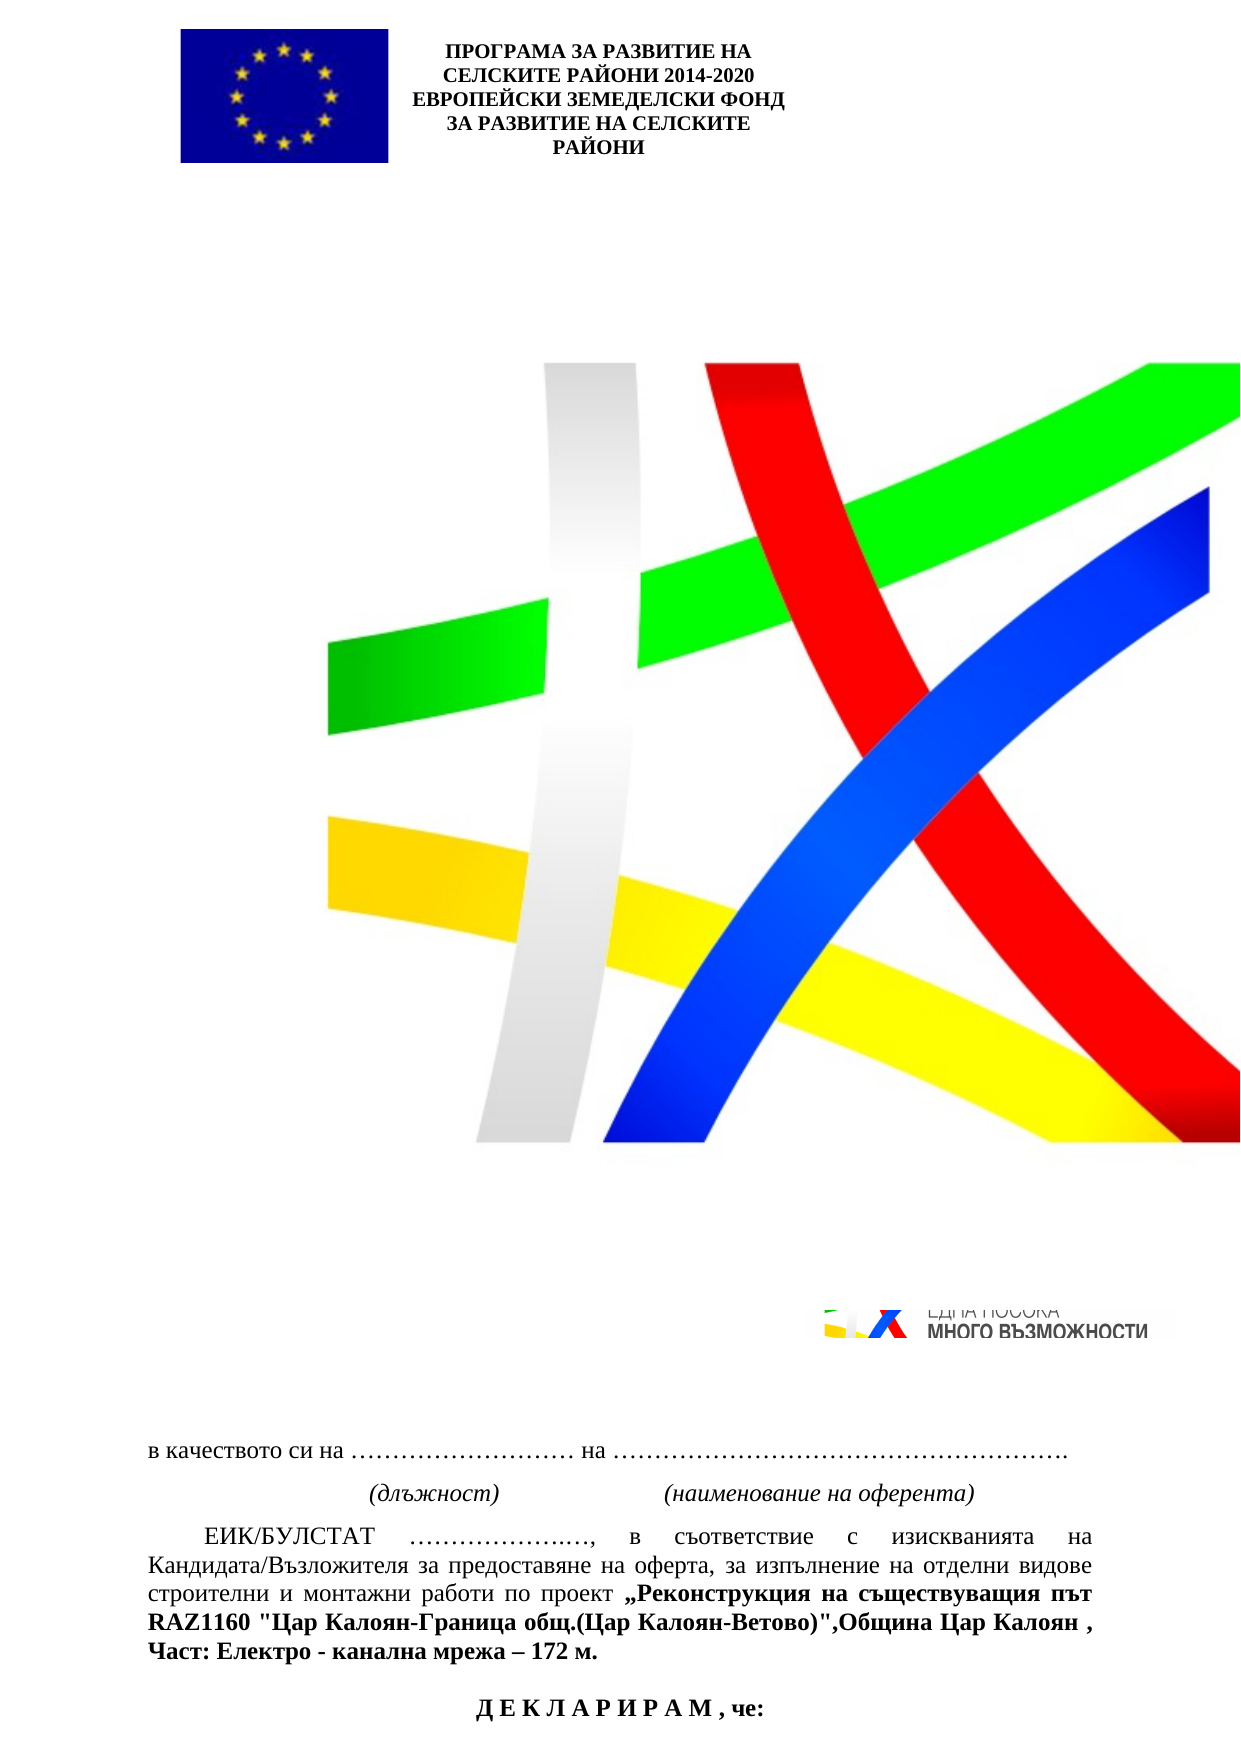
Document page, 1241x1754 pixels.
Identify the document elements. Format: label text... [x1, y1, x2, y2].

text ЕИК/БУЛСТАТ ……………….…, в съответствие с изискванията на Кандидата/Възложителя за предоставяне на оферта, за изпълнение на отделни видове строителни и монтажни работи по проект „Реконструкция на съществуващия път RAZ1160 "Цар Калоян-Граница общ.(Цар Калоян-Ветово)",Община Цар Калоян , Част: Електро - канална мрежа – 172 м. [148, 1521, 1093, 1665]
text ДЕКЛАРИРАМ, че: [148, 1693, 1093, 1722]
text в качеството си на ……………………… на ………………………………………………. [148, 1435, 1093, 1463]
text (длъжност) (наименование на оферента) [295, 1478, 1093, 1507]
picture [147, 163, 1241, 1407]
